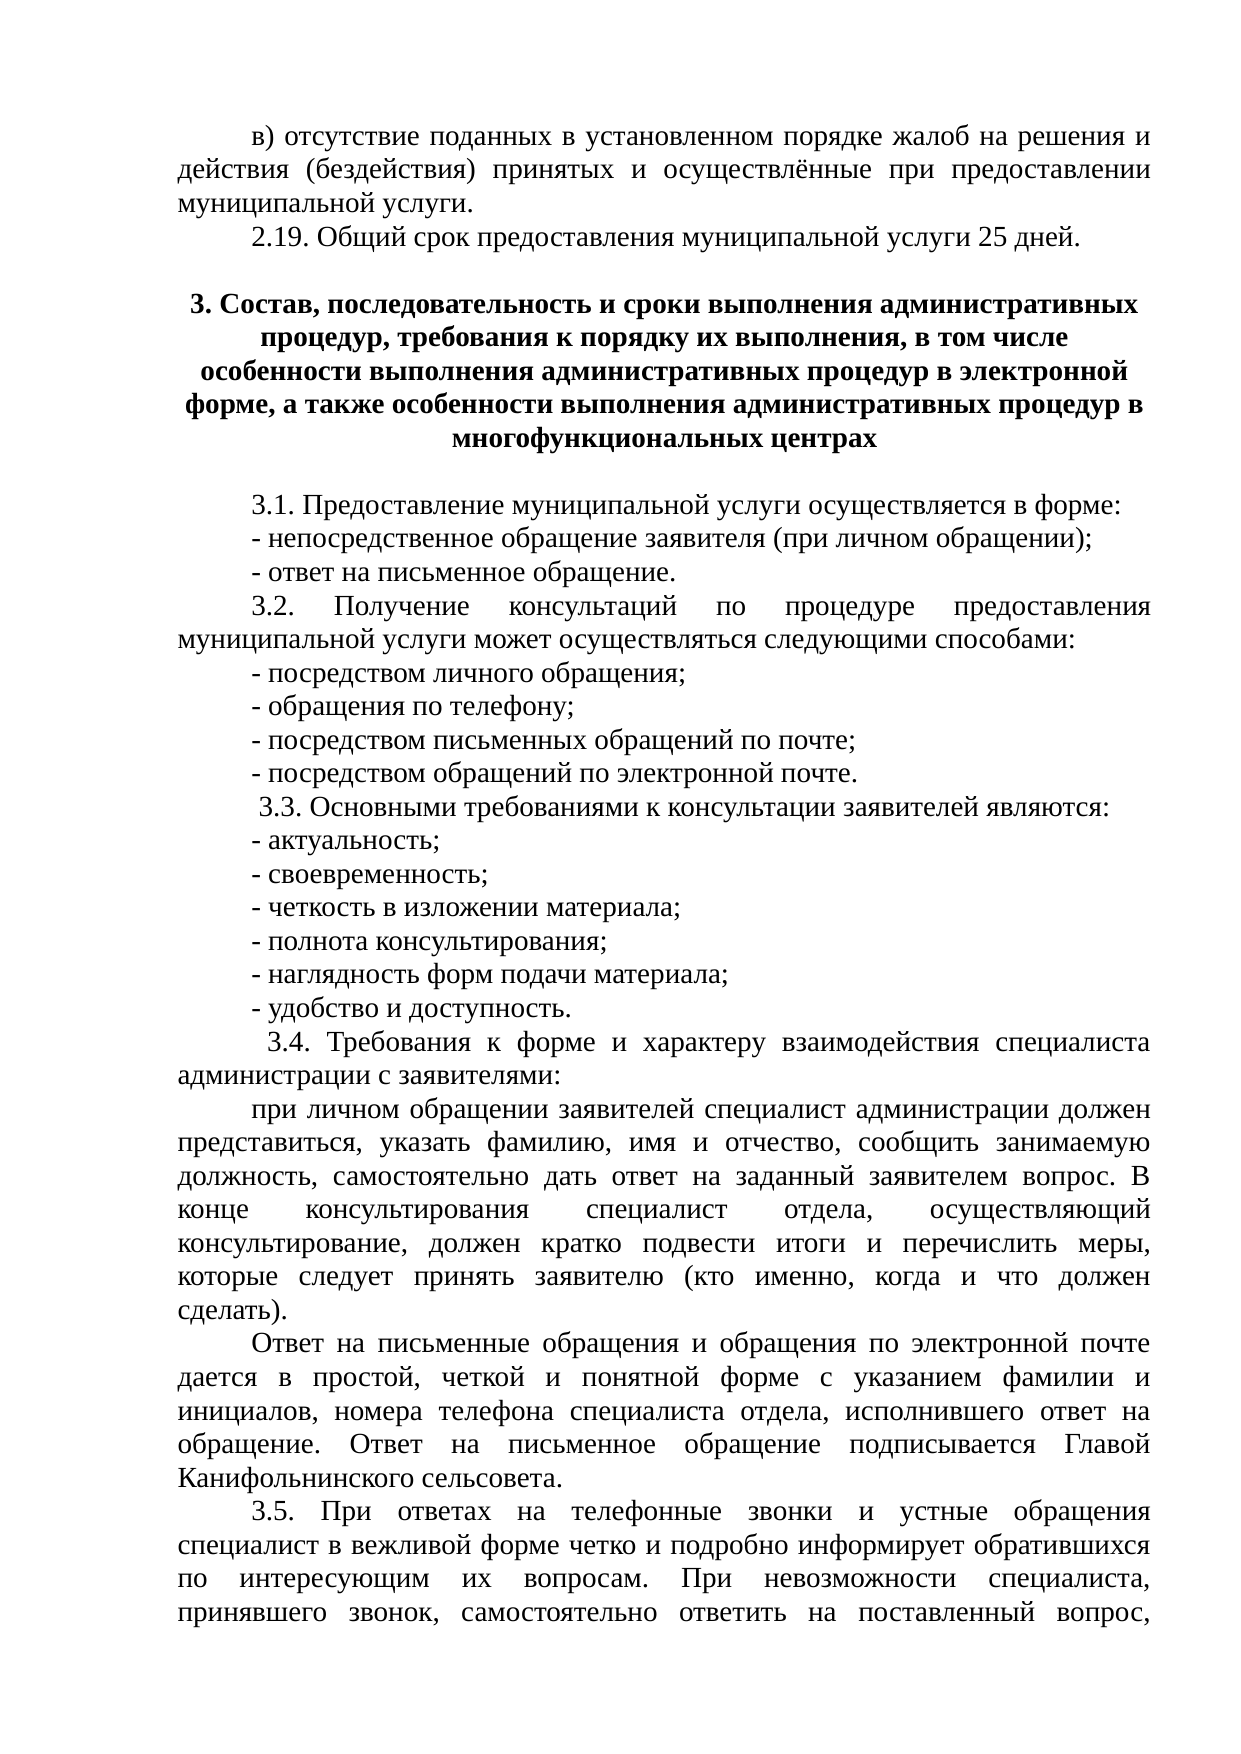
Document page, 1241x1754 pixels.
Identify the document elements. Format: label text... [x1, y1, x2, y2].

text в) отсутствие поданных в установленном порядке жалоб на решения и действия (бездействия) принятых и осуществлённые при предоставлении муниципальной услуги. [177, 118, 1152, 219]
text при личном обращении заявителей специалист администрации должен представиться, указать фамилию, имя и отчество, сообщить занимаемую должность, самостоятельно дать ответ на заданный заявителем вопрос. В конце консультирования специалист отдела, осуществляющий консультирование, должен кратко подвести итоги и перечислить меры, которые следует принять заявителю (кто именно, когда и что должен сделать). [177, 1091, 1152, 1326]
text 3.4. Требования к форме и характеру взаимодействия специалиста администрации с заявителями: [177, 1024, 1152, 1091]
text - наглядность форм подачи материала; [177, 957, 1152, 990]
text 3.1. Предоставление муниципальной услуги осуществляется в форме: [177, 487, 1152, 521]
text - четкость в изложении материала; [177, 889, 1152, 923]
text Ответ на письменные обращения и обращения по электронной почте дается в простой, четкой и понятной форме с указанием фамилии и инициалов, номера телефона специалиста отдела, исполнившего ответ на обращение. Ответ на письменное обращение подписывается Главой Канифольнинского сельсовета. [177, 1326, 1152, 1493]
text - полнота консультирования; [177, 923, 1152, 957]
text - актуальность; [177, 822, 1152, 856]
text 2.19. Общий срок предоставления муниципальной услуги 25 дней. [177, 219, 1152, 252]
text - непосредственное обращение заявителя (при личном обращении); [177, 521, 1152, 554]
text - посредством письменных обращений по почте; [177, 722, 1152, 755]
text - ответ на письменное обращение. [177, 554, 1152, 588]
text - удобство и доступность. [177, 990, 1152, 1024]
text - посредством обращений по электронной почте. [177, 755, 1152, 789]
text 3. Состав, последовательность и сроки выполнения административных процедур, требования к порядку их выполнения, в том числе особенности выполнения административных процедур в электронной форме, а также особенности выполнения административных процедур в многофункциональных центрах [177, 286, 1152, 453]
text 3.2. Получение консультаций по процедуре предоставления муниципальной услуги может осуществляться следующими способами: [177, 588, 1152, 655]
text - своевременность; [177, 856, 1152, 889]
text - посредством личного обращения; [177, 655, 1152, 688]
text - обращения по телефону; [177, 688, 1152, 722]
text 3.3. Основными требованиями к консультации заявителей являются: [177, 789, 1152, 822]
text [177, 1493, 1152, 1627]
